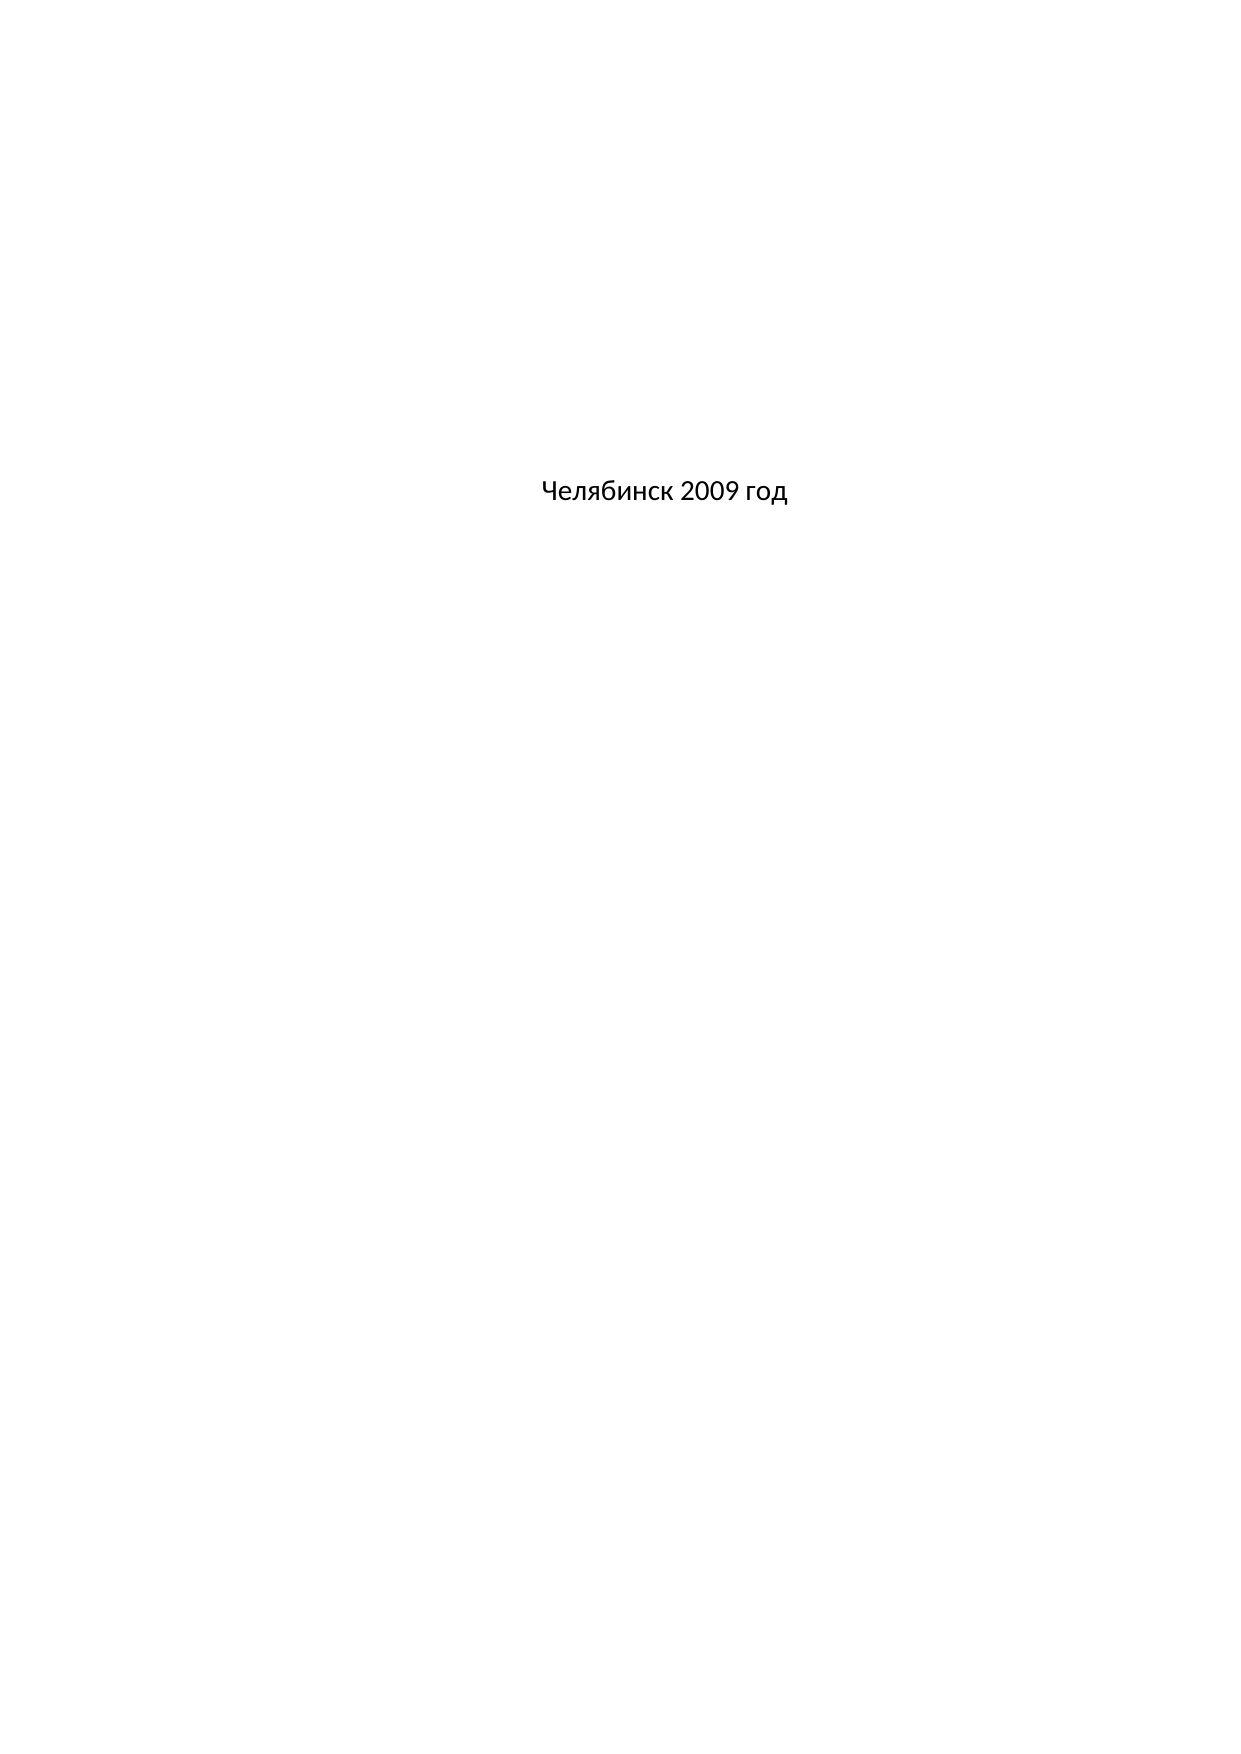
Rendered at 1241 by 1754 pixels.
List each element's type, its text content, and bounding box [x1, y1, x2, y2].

text Челябинск 2009 год [177, 472, 1152, 508]
